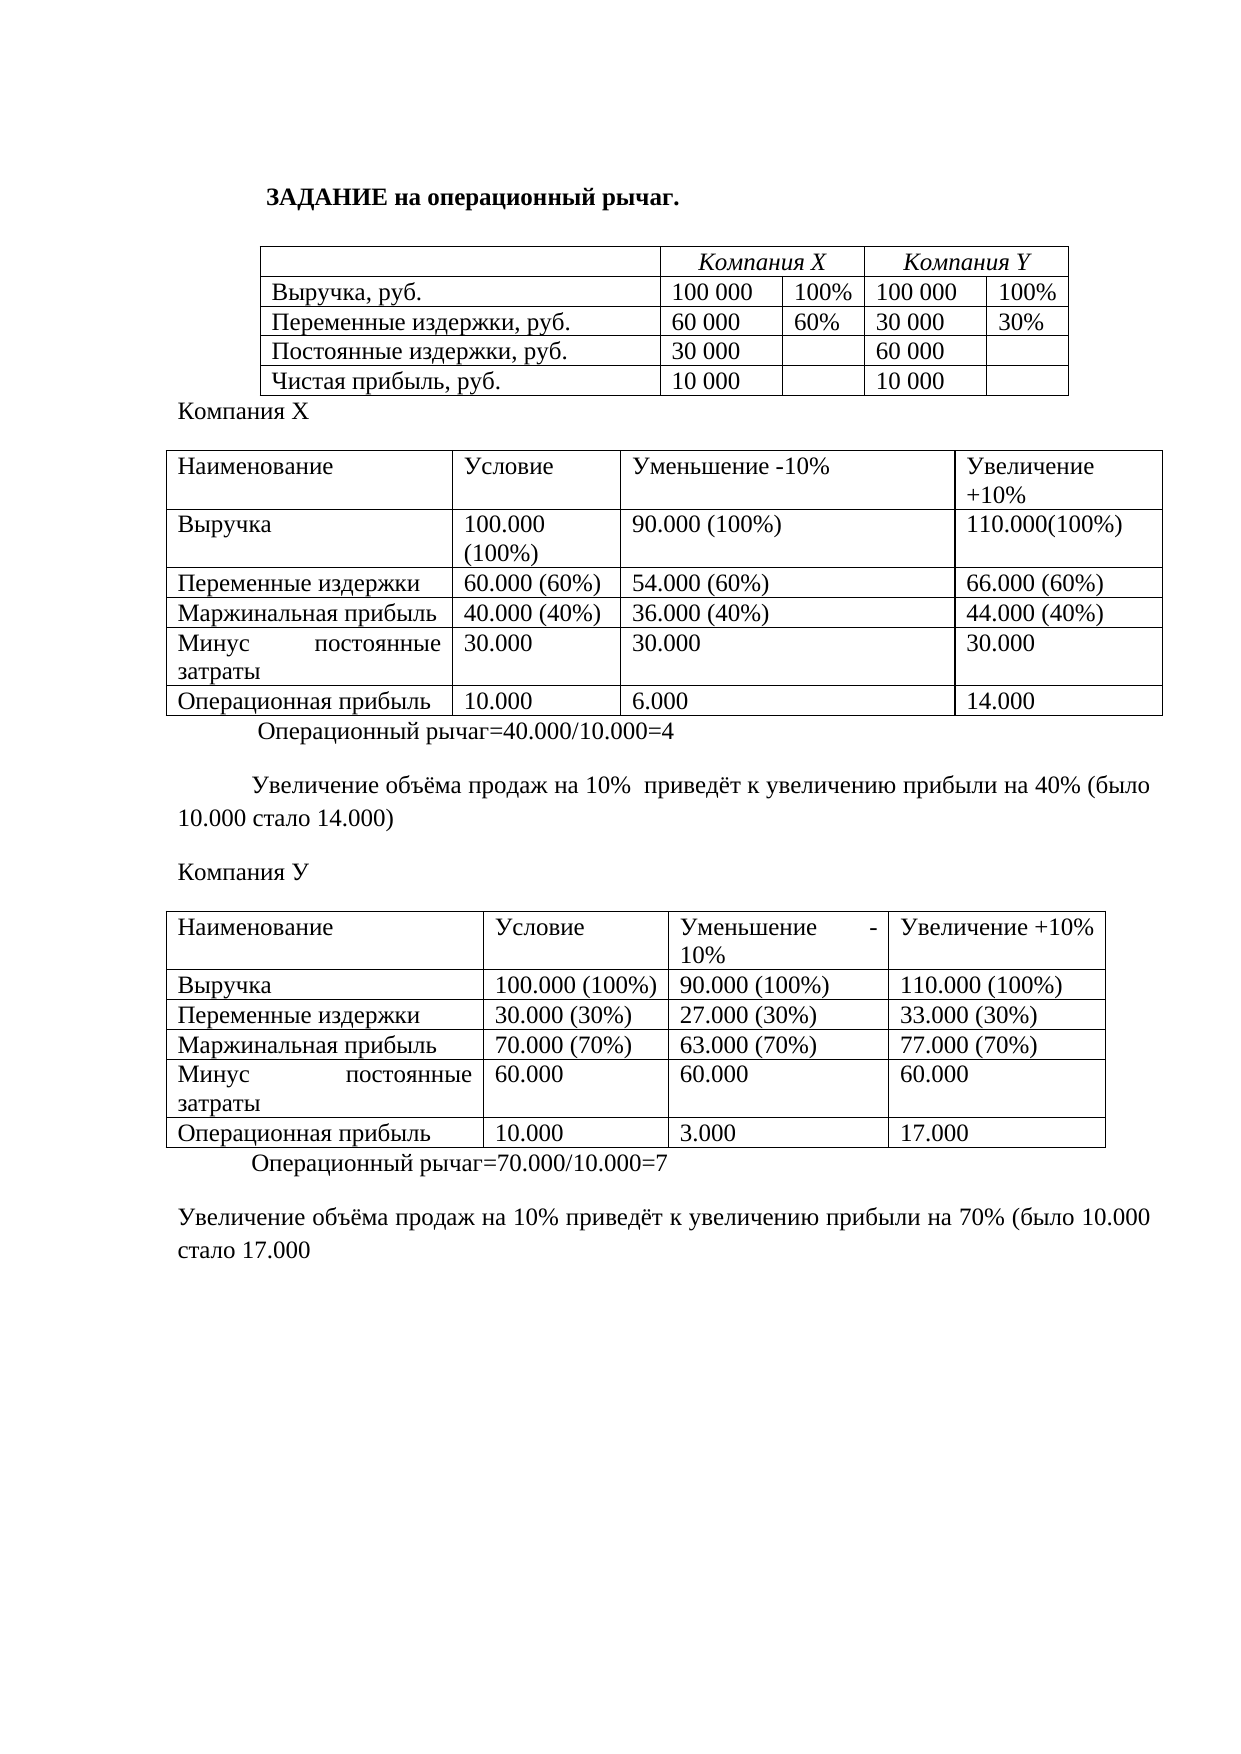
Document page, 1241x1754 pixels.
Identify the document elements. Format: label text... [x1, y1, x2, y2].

table_header Условие [484, 912, 668, 969]
table_cell [783, 366, 864, 395]
table_cell 40.000 (40%) [453, 598, 620, 627]
table_cell 70.000 (70%) [484, 1030, 668, 1058]
table_cell Выручка [167, 970, 483, 999]
table_cell 10.000 [453, 686, 620, 715]
table_cell 10 000 [865, 366, 986, 395]
table_header Наименование [167, 912, 483, 969]
text Увеличение объёма продаж на 10% приведёт к увеличению прибыли на 70% (было 10.000 стало 17.000 [177, 1202, 1152, 1263]
table_cell Маржинальная прибыль [167, 1030, 483, 1058]
text Компания Х [177, 396, 1152, 425]
table_cell 54.000 (60%) [621, 568, 954, 597]
table_cell Маржинальная прибыль [167, 598, 452, 627]
table_cell Операционная прибыль [167, 686, 452, 715]
table_cell Переменные издержки, руб. [261, 307, 660, 335]
table_cell 60 000 [865, 336, 986, 365]
table_cell [987, 366, 1068, 395]
table_cell 3.000 [669, 1118, 888, 1147]
table_cell Переменные издержки [167, 568, 452, 597]
table_header Компания Y [865, 247, 1068, 276]
table_cell 14.000 [956, 686, 1162, 715]
table_cell 60 000 [661, 307, 782, 335]
table_cell 27.000 (30%) [669, 1000, 888, 1029]
table_header Уменьшение -10% [621, 451, 954, 508]
table_cell [783, 336, 864, 365]
table_cell 10.000 [484, 1118, 668, 1147]
table_cell Выручка [167, 510, 452, 567]
table_cell 30.000 [956, 628, 1162, 685]
table_cell 60.000 [669, 1060, 888, 1117]
table_cell 30 000 [865, 307, 986, 335]
table_cell 60.000 [484, 1060, 668, 1117]
table_cell 100% [987, 277, 1068, 306]
table_cell 60.000 [889, 1060, 1105, 1117]
text Компания У [177, 857, 1152, 885]
table_cell Переменные издержки [167, 1000, 483, 1029]
text Операционный рычаг=40.000/10.000=4 [177, 716, 1152, 745]
table_cell 100% [783, 277, 864, 306]
table_cell 77.000 (70%) [889, 1030, 1105, 1058]
table_cell 100 000 [661, 277, 782, 306]
table_header Уменьшение -10% [669, 912, 888, 969]
table_cell 30.000 [621, 628, 954, 685]
table_cell Минус постоянные затраты [167, 628, 452, 685]
table_cell 66.000 (60%) [956, 568, 1162, 597]
table_cell 110.000(100%) [956, 510, 1162, 567]
table_header Условие [453, 451, 620, 508]
table_header Наименование [167, 451, 452, 508]
table_cell 30.000 [453, 628, 620, 685]
table_cell Чистая прибыль, руб. [261, 366, 660, 395]
table_cell Операционная прибыль [167, 1118, 483, 1147]
text Увеличение объёма продаж на 10% приведёт к увеличению прибыли на 40% (было 10.000 стало 14.000) [177, 770, 1152, 832]
table_cell 36.000 (40%) [621, 598, 954, 627]
table_header Увеличение +10% [889, 912, 1105, 969]
table_cell Выручка, руб. [261, 277, 660, 306]
table_cell Постоянные издержки, руб. [261, 336, 660, 365]
table_cell 100.000 (100%) [484, 970, 668, 999]
table_cell 30% [987, 307, 1068, 335]
table_cell 60.000 (60%) [453, 568, 620, 597]
table_cell 44.000 (40%) [956, 598, 1162, 627]
table_header Увеличение +10% [956, 451, 1162, 508]
table_cell 30 000 [661, 336, 782, 365]
table_cell 10 000 [661, 366, 782, 395]
table_cell [987, 336, 1068, 365]
table_header Компания X [661, 247, 864, 276]
table_cell 60% [783, 307, 864, 335]
table_cell 110.000 (100%) [889, 970, 1105, 999]
table_cell 90.000 (100%) [669, 970, 888, 999]
table_cell Минус постоянные затраты [167, 1060, 483, 1117]
text Операционный рычаг=70.000/10.000=7 [177, 1148, 1152, 1177]
table_cell 90.000 (100%) [621, 510, 954, 567]
table_cell 33.000 (30%) [889, 1000, 1105, 1029]
text ЗАДАНИЕ на операционный рычаг. [177, 182, 1152, 211]
table_cell 100.000 (100%) [453, 510, 620, 567]
table_cell 6.000 [621, 686, 954, 715]
table_cell 100 000 [865, 277, 986, 306]
table_header [261, 247, 660, 276]
table_cell 17.000 [889, 1118, 1105, 1147]
table_cell 63.000 (70%) [669, 1030, 888, 1058]
table_cell 30.000 (30%) [484, 1000, 668, 1029]
